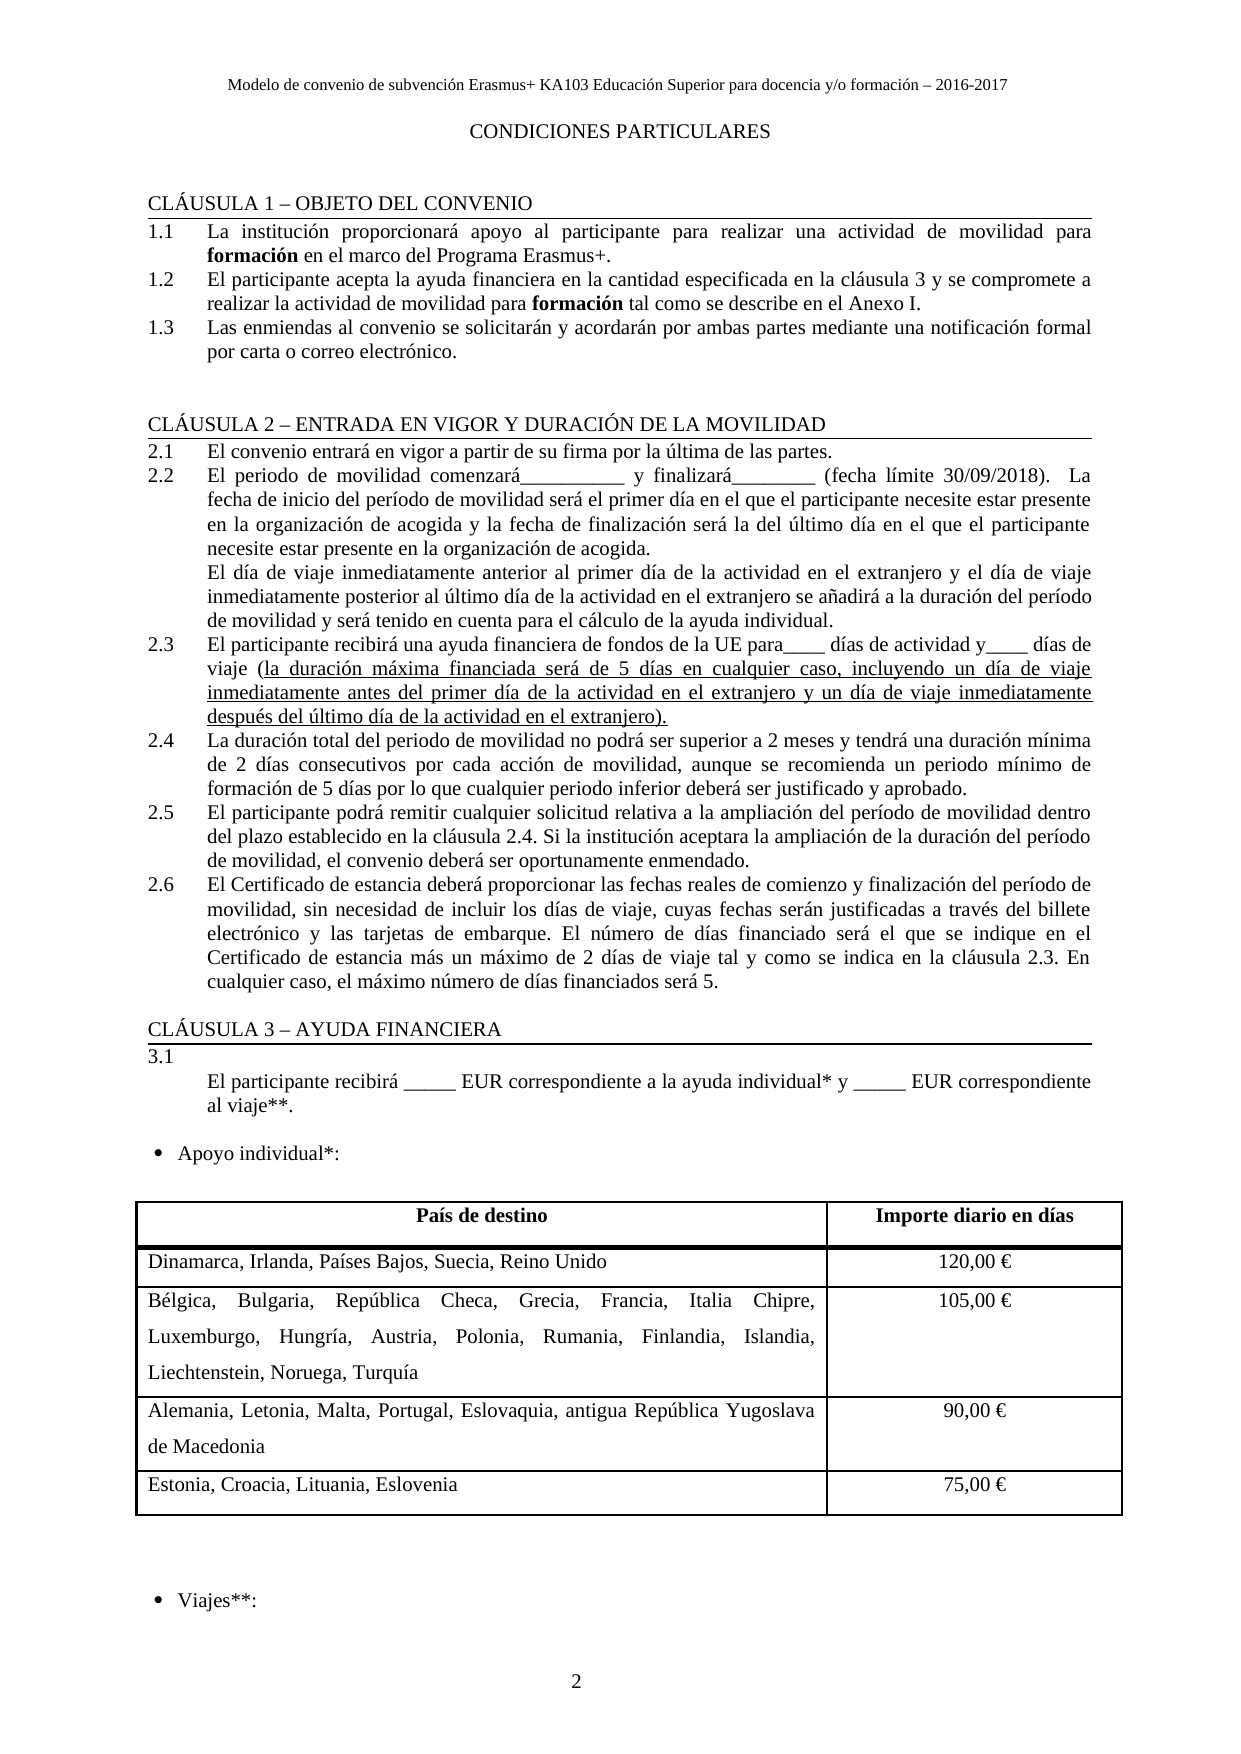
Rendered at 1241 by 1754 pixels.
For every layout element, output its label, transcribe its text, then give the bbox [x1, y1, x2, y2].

text 2.4 La duración total del periodo de movilidad no podrá ser superior a 2 meses y tendrá una duración mínima de 2 días consecutivos por cada acción de movilidad, aunque se recomienda un periodo mínimo de formación de 5 días por lo que cualquier periodo inferior deberá ser justificado y aprobado. [148, 728, 1092, 800]
list Viajes**: [154, 1588, 1096, 1612]
text 2.5 El participante podrá remitir cualquier solicitud relativa a la ampliación del período de movilidad dentro del plazo establecido en la cláusula 2.4. Si la institución aceptara la ampliación de la duración del período de movilidad, el convenio deberá ser oportunamente enmendado. [148, 800, 1092, 872]
table_cell Alemania, Letonia, Malta, Portugal, Eslovaquia, antigua República Yugoslava de Macedonia [138, 1398, 826, 1470]
list La institución proporcionará apoyo al participante para realizar una actividad de movilidad para formación en el marco del Programa Erasmus+. [148, 219, 1092, 267]
list Apoyo individual*: [154, 1141, 1096, 1165]
text 2.2 El periodo de movilidad comenzará__________ y finalizará________ (fecha límite 30/09/2018). La fecha de inicio del período de movilidad será el primer día en el que el participante necesite estar presente en la organización de acogida y la fecha de finalización será la del último día en el que el participante necesite estar presente en la organización de acogida. [148, 463, 1092, 559]
text El día de viaje inmediatamente anterior al primer día de la actividad en el extranjero y el día de viaje inmediatamente posterior al último día de la actividad en el extranjero se añadirá a la duración del período de movilidad y será tenido en cuenta para el cálculo de la ayuda individual. [207, 559, 1092, 632]
text CLÁUSULA 1 – OBJETO DEL CONVENIO [148, 191, 1092, 218]
table_cell Dinamarca, Irlanda, Países Bajos, Suecia, Reino Unido [138, 1250, 826, 1286]
table_cell 105,00 € [828, 1288, 1121, 1396]
text 2.6 El Certificado de estancia deberá proporcionar las fechas reales de comienzo y finalización del período de movilidad, sin necesidad de incluir los días de viaje, cuyas fechas serán justificadas a través del billete electrónico y las tarjetas de embarque. El número de días financiado será el que se indique en el Certificado de estancia más un máximo de 2 días de viaje tal y como se indica en la cláusula 2.3. En cualquier caso, el máximo número de días financiados será 5. [148, 872, 1092, 993]
text CONDICIONES PARTICULARES [148, 119, 1092, 143]
table_cell 120,00 € [828, 1250, 1121, 1286]
text 2.3 El participante recibirá una ayuda financiera de fondos de la UE para____ días de actividad y____ días de viaje (la duración máxima financiada será de 5 días en cualquier caso, incluyendo un día de viaje inmediatamente antes del primer día de la actividad en el extranjero y un día de viaje inmediatamente después del último día de la actividad en el extranjero). [148, 632, 1092, 728]
text 1.3 Las enmiendas al convenio se solicitarán y acordarán por ambas partes mediante una notificación formal por carta o correo electrónico. [148, 315, 1092, 363]
table_cell Bélgica, Bulgaria, República Checa, Grecia, Francia, Italia Chipre, Luxemburgo, Hungría, Austria, Polonia, Rumania, Finlandia, Islandia, Liechtenstein, Noruega, Turquía [138, 1288, 826, 1396]
text CLÁUSULA 3 – AYUDA FINANCIERA [148, 1017, 1092, 1043]
table_header Importe diario en días [828, 1203, 1121, 1245]
text El participante recibirá _____ EUR correspondiente a la ayuda individual* y _____ EUR correspondiente al viaje**. [207, 1068, 1092, 1117]
text 2.1 El convenio entrará en vigor a partir de su firma por la última de las partes. [148, 439, 1092, 463]
table_cell Estonia, Croacia, Lituania, Eslovenia [138, 1472, 826, 1514]
list El participante acepta la ayuda financiera en la cantidad especificada en la cláusula 3 y se compromete a realizar la actividad de movilidad para formación tal como se describe en el Anexo I. [148, 267, 1092, 315]
table_header País de destino [138, 1203, 826, 1245]
text 3.1 [148, 1045, 1092, 1068]
text CLÁUSULA 2 – ENTRADA EN VIGOR Y DURACIÓN DE LA MOVILIDAD [148, 412, 1092, 438]
table_cell 75,00 € [828, 1472, 1121, 1514]
table_cell 90,00 € [828, 1398, 1121, 1470]
